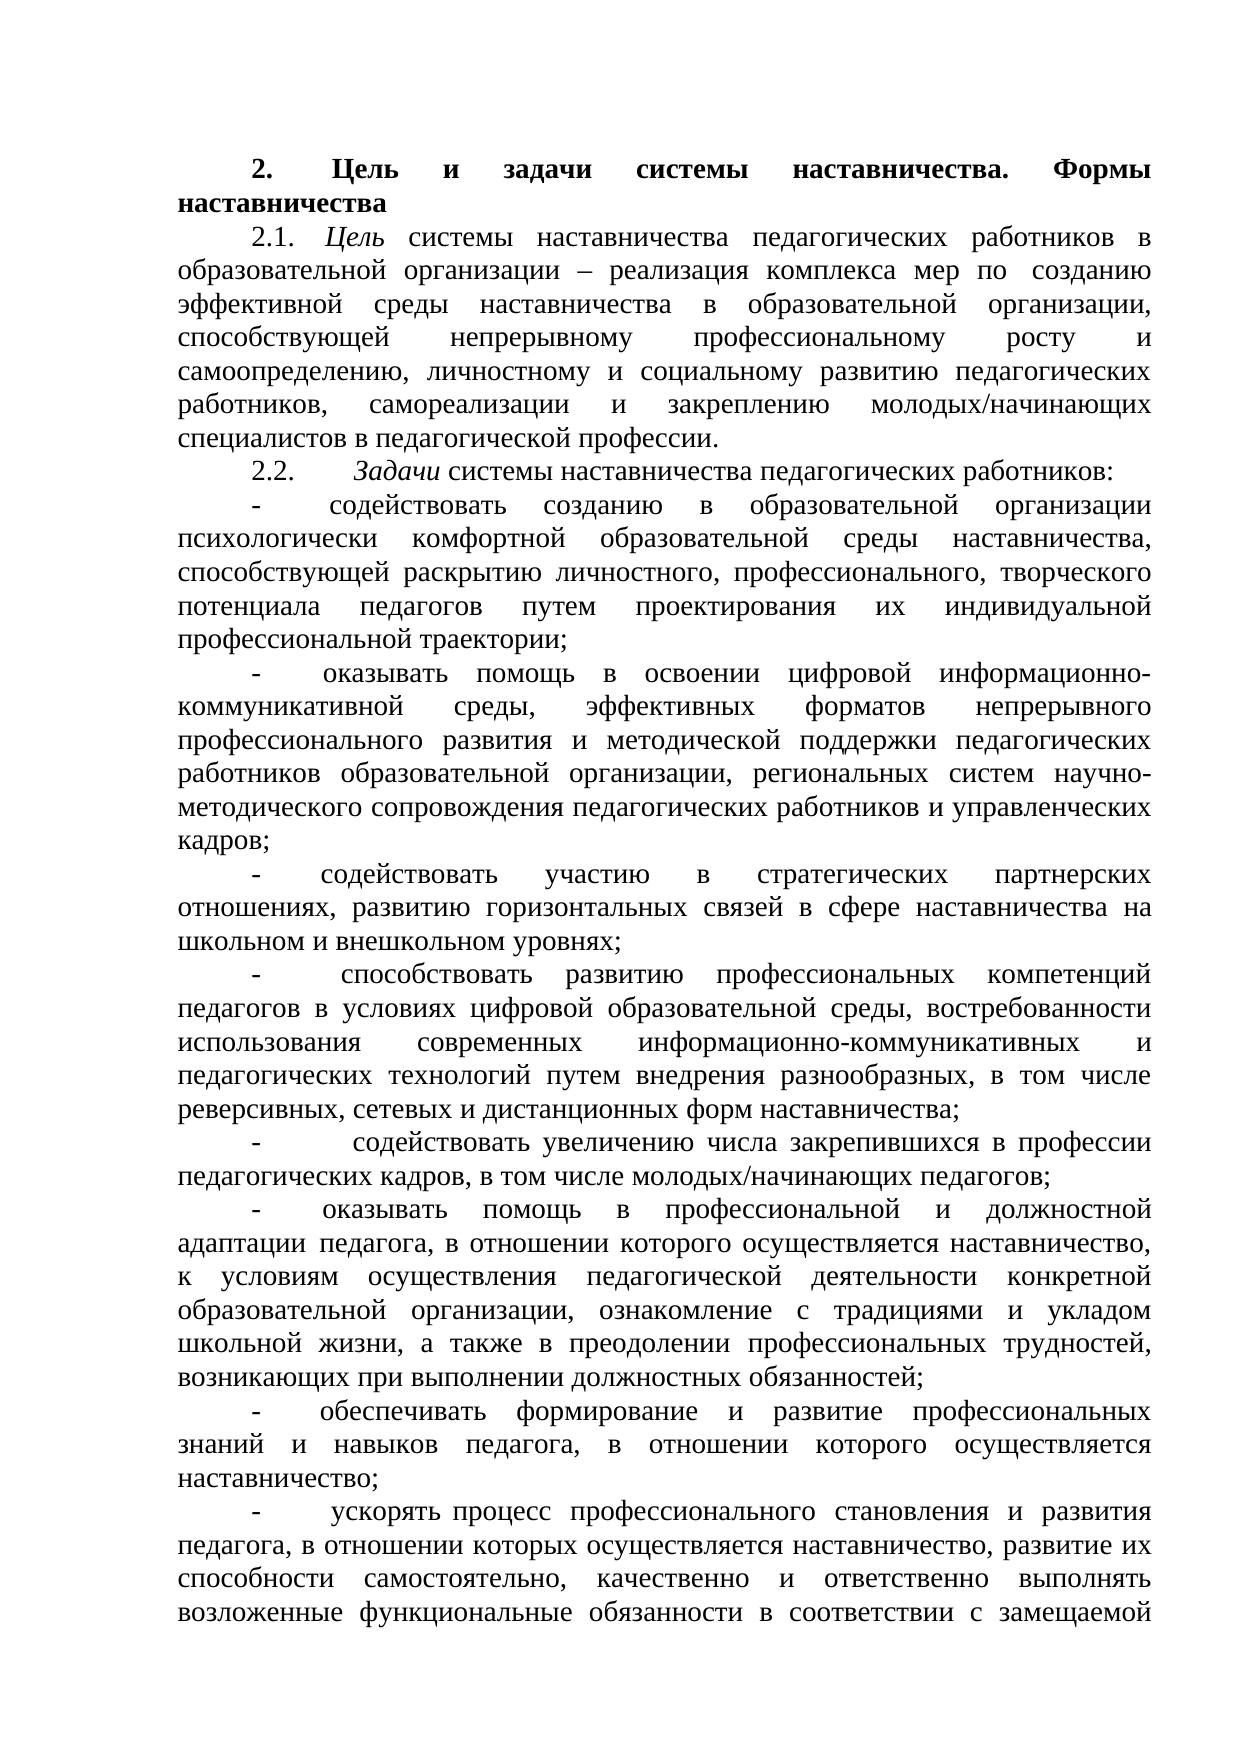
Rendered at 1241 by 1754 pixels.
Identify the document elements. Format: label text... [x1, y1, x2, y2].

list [177, 1493, 1152, 1627]
list содействовать участию в стратегических партнерских отношениях, развитию горизонтальных связей в сфере наставничества на школьном и внешкольном уровнях; [177, 856, 1152, 957]
list Задачи системы наставничества педагогических работников: [177, 453, 1152, 487]
list способствовать развитию профессиональных компетенций педагогов в условиях цифровой образовательной среды, востребованности использования современных информационно-коммуникативных и педагогических технологий путем внедрения разнообразных, в том числе реверсивных, сетевых и дистанционных форм наставничества; [177, 957, 1152, 1124]
list содействовать увеличению числа закрепившихся в профессии педагогических кадров, в том числе молодых/начинающих педагогов; [177, 1124, 1152, 1191]
list обеспечивать формирование и развитие профессиональных знаний и навыков педагога, в отношении которого осуществляется наставничество; [177, 1393, 1152, 1493]
list оказывать помощь в освоении цифровой информационно-коммуникативной среды, эффективных форматов непрерывного профессионального развития и методической поддержки педагогических работников образовательной организации, региональных систем научно-методического сопровождения педагогических работников и управленческих кадров; [177, 655, 1152, 856]
subtitle Цель и задачи системы наставничества. Формы наставничества [177, 152, 1152, 219]
list Цель системы наставничества педагогических работников в образовательной организации – реализация комплекса мер по созданию эффективной среды наставничества в образовательной организации, способствующей непрерывному профессиональному росту и самоопределению, личностному и социальному развитию педагогических работников, самореализации и закреплению молодых/начинающих специалистов в педагогической профессии. [177, 219, 1152, 453]
list содействовать созданию в образовательной организации психологически комфортной образовательной среды наставничества, способствующей раскрытию личностного, профессионального, творческого потенциала педагогов путем проектирования их индивидуальной профессиональной траектории; [177, 487, 1152, 655]
list оказывать помощь в профессиональной и должностной адаптации педагога, в отношении которого осуществляется наставничество, к условиям осуществления педагогической деятельности конкретной образовательной организации, ознакомление с традициями и укладом школьной жизни, а также в преодолении профессиональных трудностей, возникающих при выполнении должностных обязанностей; [177, 1191, 1152, 1393]
